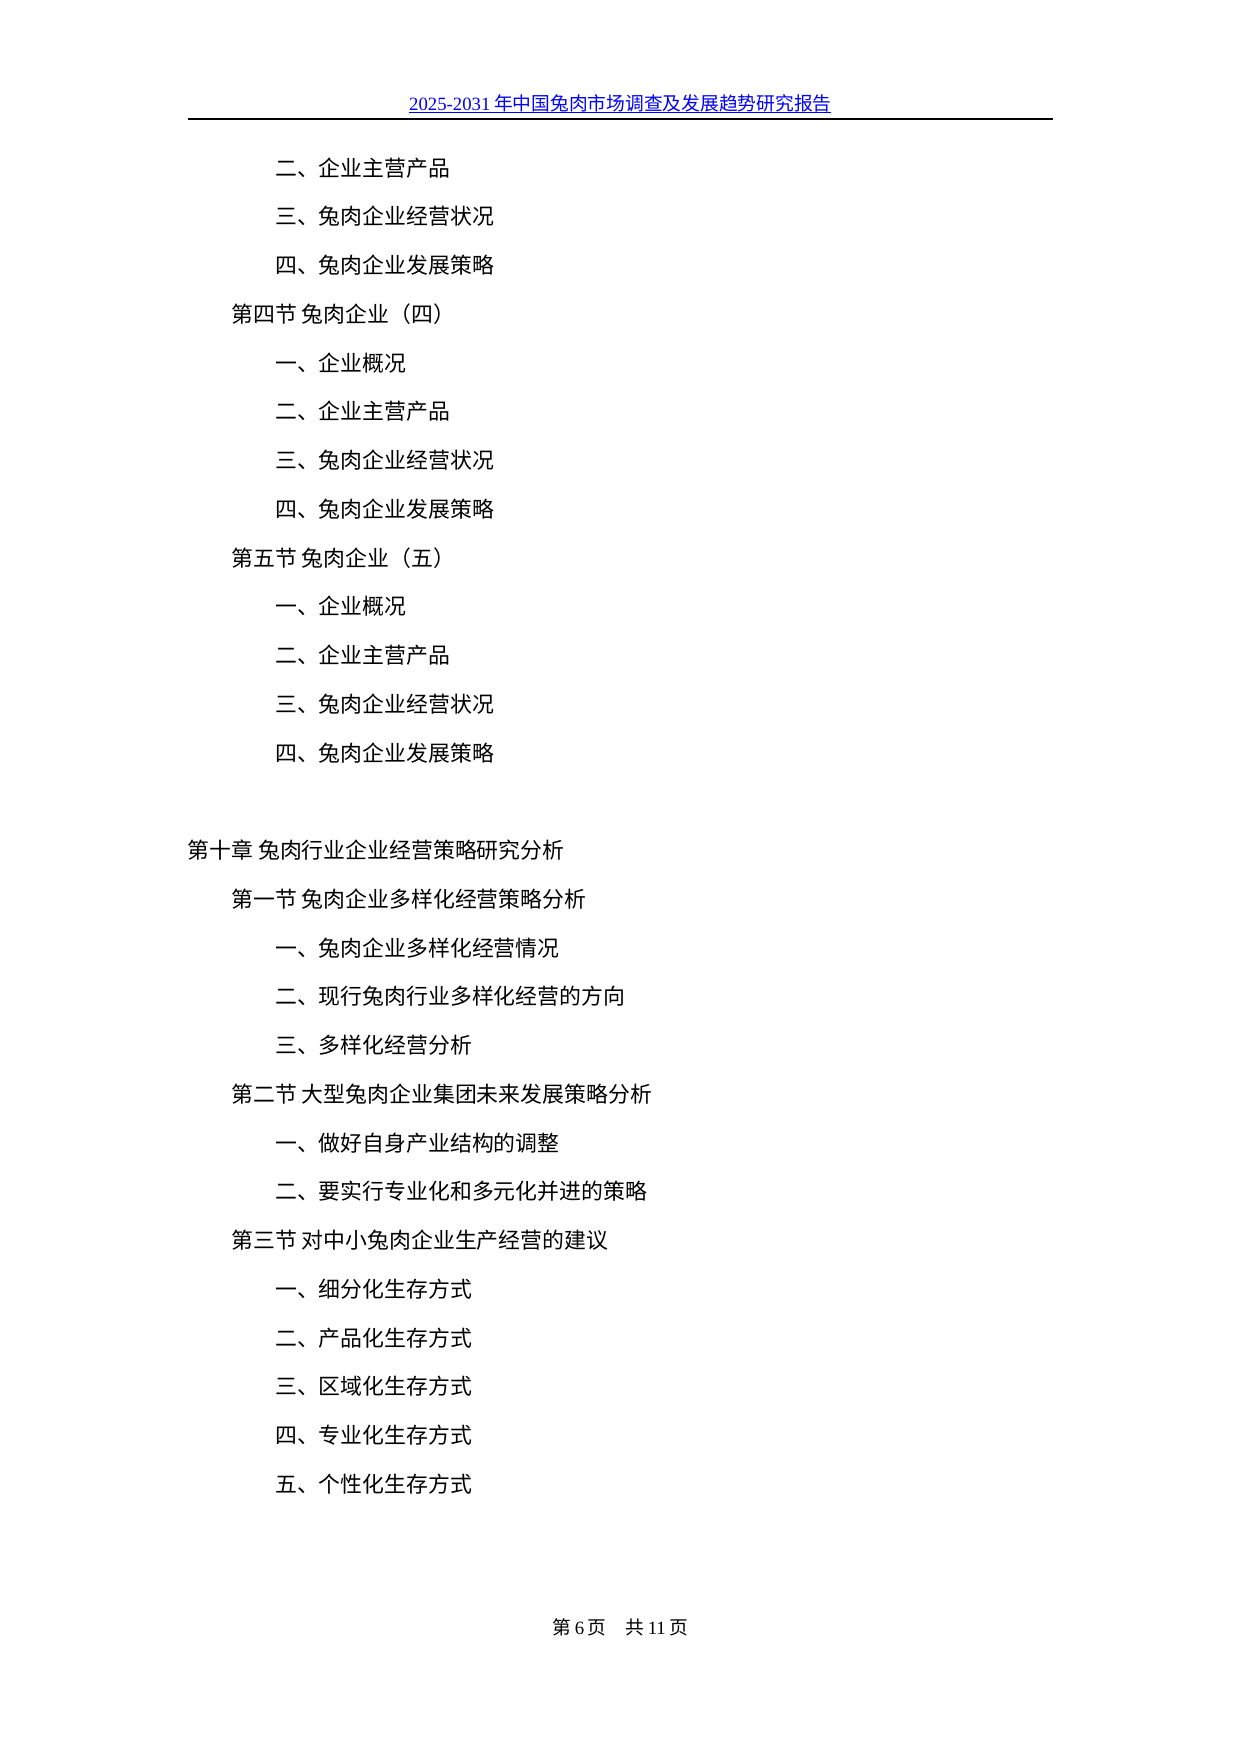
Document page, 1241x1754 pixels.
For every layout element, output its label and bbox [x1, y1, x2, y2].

text [187, 150, 1053, 1499]
